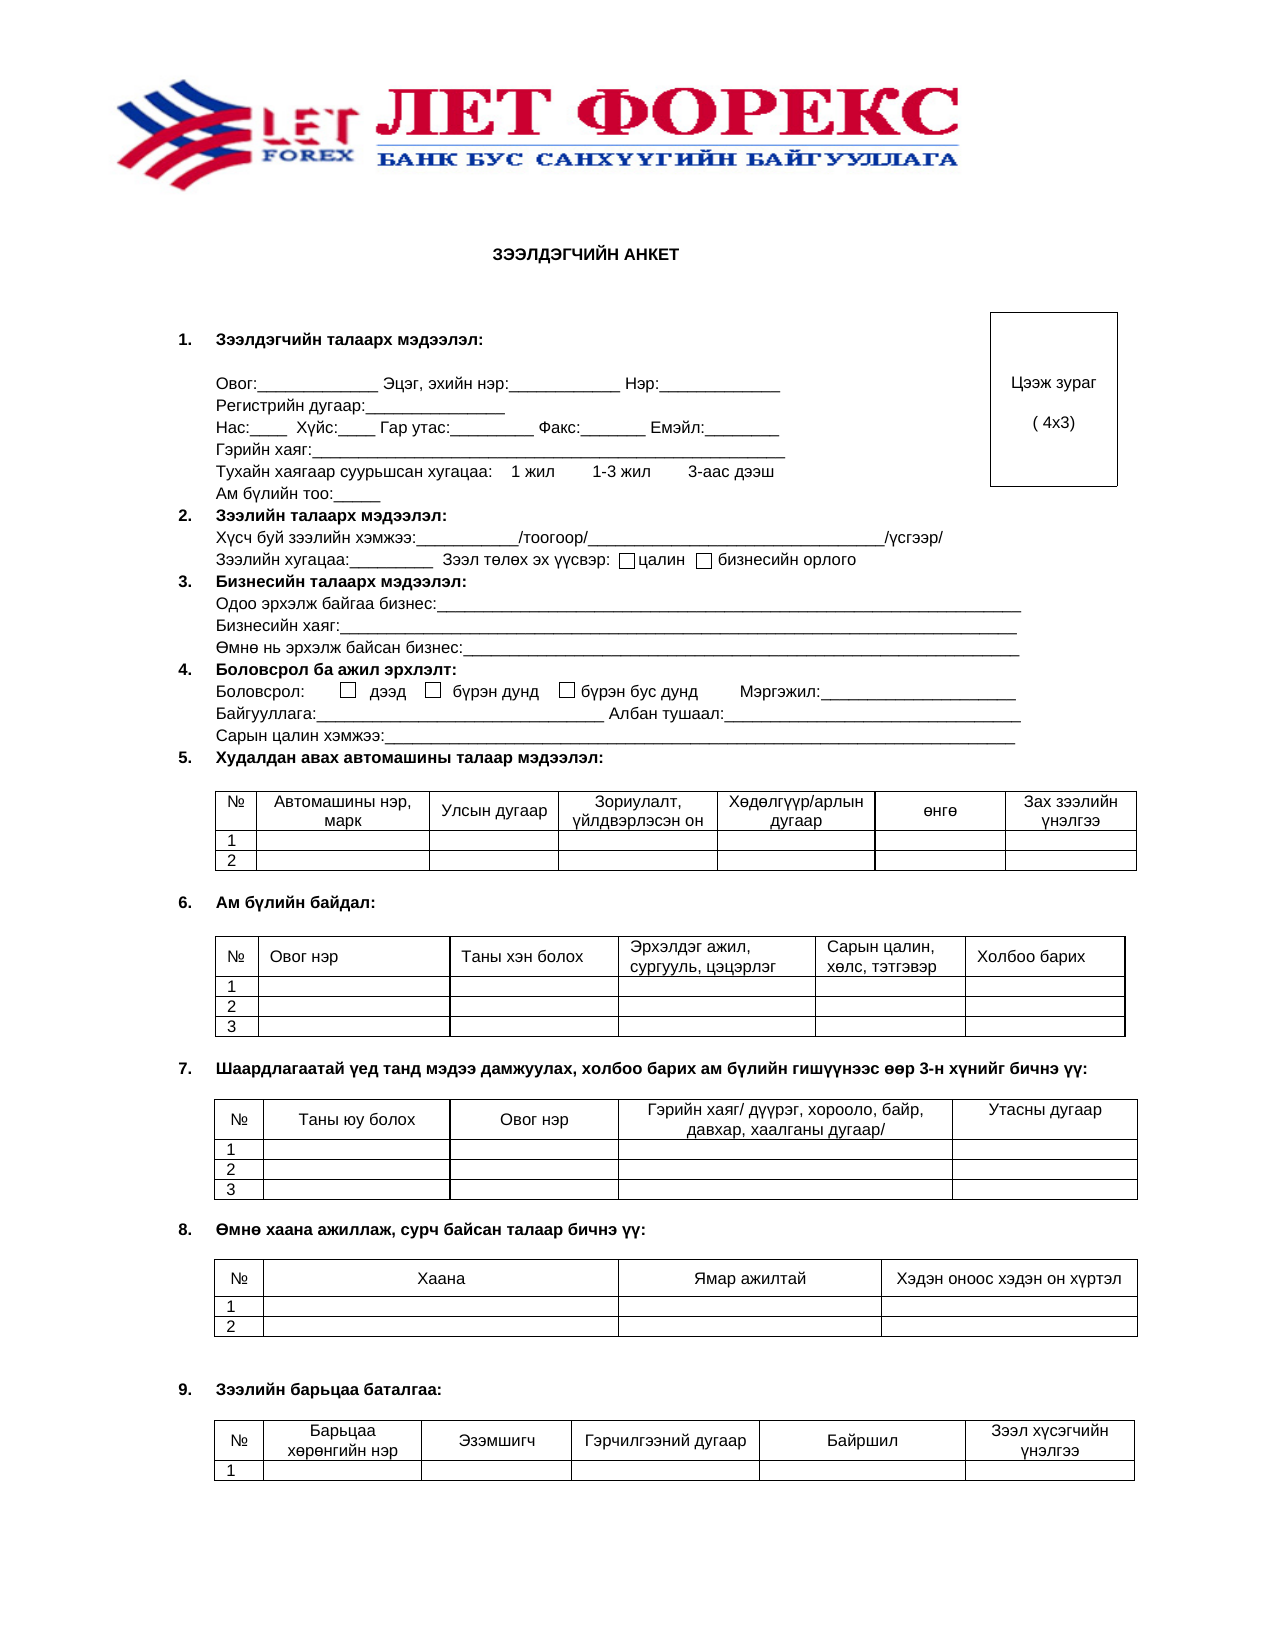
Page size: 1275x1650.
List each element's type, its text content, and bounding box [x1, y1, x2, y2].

list Нас:____ Хүйс:____ Гар утас:_________ Факс:_______ Емэйл:________ [216, 418, 990, 437]
table_header Барьцаа хөрөнгийн нэр [264, 1421, 421, 1459]
table_cell [619, 1140, 952, 1159]
list Өмнө хаана ажиллаж, сурч байсан талаар бичнэ үү: [178, 1219, 1125, 1238]
table_cell 1 [216, 977, 258, 996]
table_cell [264, 1297, 618, 1316]
table_cell [430, 851, 558, 870]
table_header № [216, 937, 258, 976]
table_header Утасны дугаар [953, 1100, 1137, 1138]
table_header Гэрийн хаяг/ дүүрэг, хорооло, байр, давхар, хаалганы дугаар/ [619, 1100, 952, 1138]
list Зээлийн талаарх мэдээлэл: [178, 506, 1125, 525]
list Зээлийн хугацаа:_________ Зээл төлөх эх үүсвэр: цалин бизнесийн орлого [216, 550, 1125, 569]
table_cell [422, 1461, 571, 1480]
table_cell [264, 1160, 449, 1179]
table_header Зориулалт, үйлдвэрлэсэн он [559, 792, 717, 830]
list Боловсрол ба ажил эрхлэлт: [178, 660, 1125, 679]
table_cell [876, 831, 1005, 850]
table_cell [953, 1180, 1137, 1199]
table_cell [259, 977, 449, 996]
table_cell 2 [216, 851, 256, 870]
list Зээлийн барьцаа баталгаа: [178, 1380, 1125, 1399]
table_cell [257, 851, 429, 870]
table_header Хөдөлгүүр/арлын дугаар [718, 792, 874, 830]
table_cell [264, 1140, 449, 1159]
list Гэрийн хаяг:___________________________________________________ [216, 440, 990, 459]
table_header Таны хэн болох [451, 937, 618, 976]
table_cell [451, 997, 618, 1016]
table_cell [619, 1160, 952, 1179]
table_cell [451, 1017, 618, 1036]
table_cell [718, 851, 874, 870]
table_header Хэдэн оноос хэдэн он хүртэл [882, 1260, 1137, 1296]
table_cell [1006, 851, 1136, 870]
table_cell [264, 1180, 449, 1199]
list Бизнесийн талаарх мэдээлэл: [178, 572, 1125, 591]
table_cell [619, 997, 815, 1016]
text ЗЭЭЛДЭГЧИЙН АНКЕТ [47, 244, 1125, 264]
list Тухайн хаягаар суурьшсан хугацаа: 1 жил 1-3 жил 3-аас дээш [216, 462, 990, 481]
table_cell [619, 1180, 952, 1199]
table_header Сарын цалин, хөлс, тэтгэвэр [816, 937, 965, 976]
table_cell [816, 997, 965, 1016]
table_cell [559, 831, 717, 850]
list Боловсрол: дээд бүрэн дунд бүрэн бус дунд Мэргэжил:_____________________ [216, 682, 1125, 701]
table_header Эрхэлдэг ажил, сургууль, цэцэрлэг [619, 937, 815, 976]
table_cell 3 [215, 1180, 263, 1199]
list Сарын цалин хэмжээ:____________________________________________________________________ [216, 726, 1125, 745]
table_cell [953, 1160, 1137, 1179]
table_header № [215, 1100, 263, 1138]
list Шаардлагаатай үед танд мэдээ дамжуулах, холбоо барих ам бүлийн гишүүнээс өөр 3-н хүнийг бичнэ үү: [178, 1059, 1125, 1078]
table_cell [882, 1297, 1137, 1316]
table_cell 2 [215, 1160, 263, 1179]
table_cell [1006, 831, 1136, 850]
list Өмнө нь эрхэлж байсан бизнес:____________________________________________________________ [216, 638, 1125, 657]
table_cell [966, 1461, 1134, 1480]
table_header Овог нэр [451, 1100, 618, 1138]
table_cell [259, 1017, 449, 1036]
table_cell [451, 977, 618, 996]
table_header Ямар ажилтай [619, 1260, 881, 1296]
table_cell [816, 1017, 965, 1036]
table_header № [215, 1260, 263, 1296]
table_cell [882, 1317, 1137, 1336]
table_header Овог нэр [259, 937, 449, 976]
table_cell 2 [216, 997, 258, 1016]
table_cell [966, 977, 1124, 996]
table_header № [216, 792, 256, 830]
list Байгууллага:_______________________________ Албан тушаал:________________________________ [216, 704, 1125, 723]
list Одоо эрхэлж байгаа бизнес:_______________________________________________________________ [216, 594, 1125, 613]
table_cell [451, 1160, 618, 1179]
picture [84, 56, 984, 220]
table_cell [264, 1461, 421, 1480]
table_cell 3 [216, 1017, 258, 1036]
table_header Холбоо барих [966, 937, 1124, 976]
table_cell 1 [216, 831, 256, 850]
list Овог:_____________ Эцэг, эхийн нэр:____________ Нэр:_____________ [216, 374, 990, 393]
list Худалдан авах автомашины талаар мэдээлэл: [178, 748, 1125, 767]
table_cell [876, 851, 1005, 870]
list Зээлдэгчийн талаарх мэдээлэл: [178, 330, 990, 349]
list Регистрийн дугаар:_______________ [216, 396, 990, 415]
table_cell [619, 1017, 815, 1036]
table_cell [451, 1180, 618, 1199]
table_header Зах зээлийн үнэлгээ [1006, 792, 1136, 830]
table_cell [619, 1297, 881, 1316]
list Ам бүлийн байдал: [178, 893, 1125, 912]
list Хүсч буй зээлийн хэмжээ:___________/тоогоор/________________________________/үсгээр/ [216, 528, 1125, 547]
table_cell 1 [215, 1461, 263, 1480]
table_cell [619, 1317, 881, 1336]
table_cell 2 [215, 1317, 263, 1336]
table_cell [966, 997, 1124, 1016]
table_cell [559, 851, 717, 870]
table_cell 1 [215, 1140, 263, 1159]
table_cell [966, 1017, 1124, 1036]
table_header Эзэмшигч [422, 1421, 571, 1459]
table_cell [259, 997, 449, 1016]
table_cell [619, 977, 815, 996]
table_cell 1 [215, 1297, 263, 1316]
list Бизнесийн хаяг:_________________________________________________________________________ [216, 616, 1125, 635]
table_header Зээл хүсэгчийн үнэлгээ [966, 1421, 1134, 1459]
table_cell [953, 1140, 1137, 1159]
table_cell [760, 1461, 965, 1480]
table_cell [816, 977, 965, 996]
table_cell [257, 831, 429, 850]
table_header Автомашины нэр, марк [257, 792, 429, 830]
table_cell [718, 831, 874, 850]
table_cell [572, 1461, 759, 1480]
table_cell [430, 831, 558, 850]
table_cell [264, 1317, 618, 1336]
table_header Таны юу болох [264, 1100, 449, 1138]
table_header Байршил [760, 1421, 965, 1459]
list Ам бүлийн тоо:_____ [216, 484, 1125, 503]
table_header Хаана [264, 1260, 618, 1296]
table_cell [451, 1140, 618, 1159]
table_header № [215, 1421, 263, 1459]
table_header Улсын дугаар [430, 792, 558, 830]
table_header Гэрчилгээний дугаар [572, 1421, 759, 1459]
table_header өнгө [876, 792, 1005, 830]
